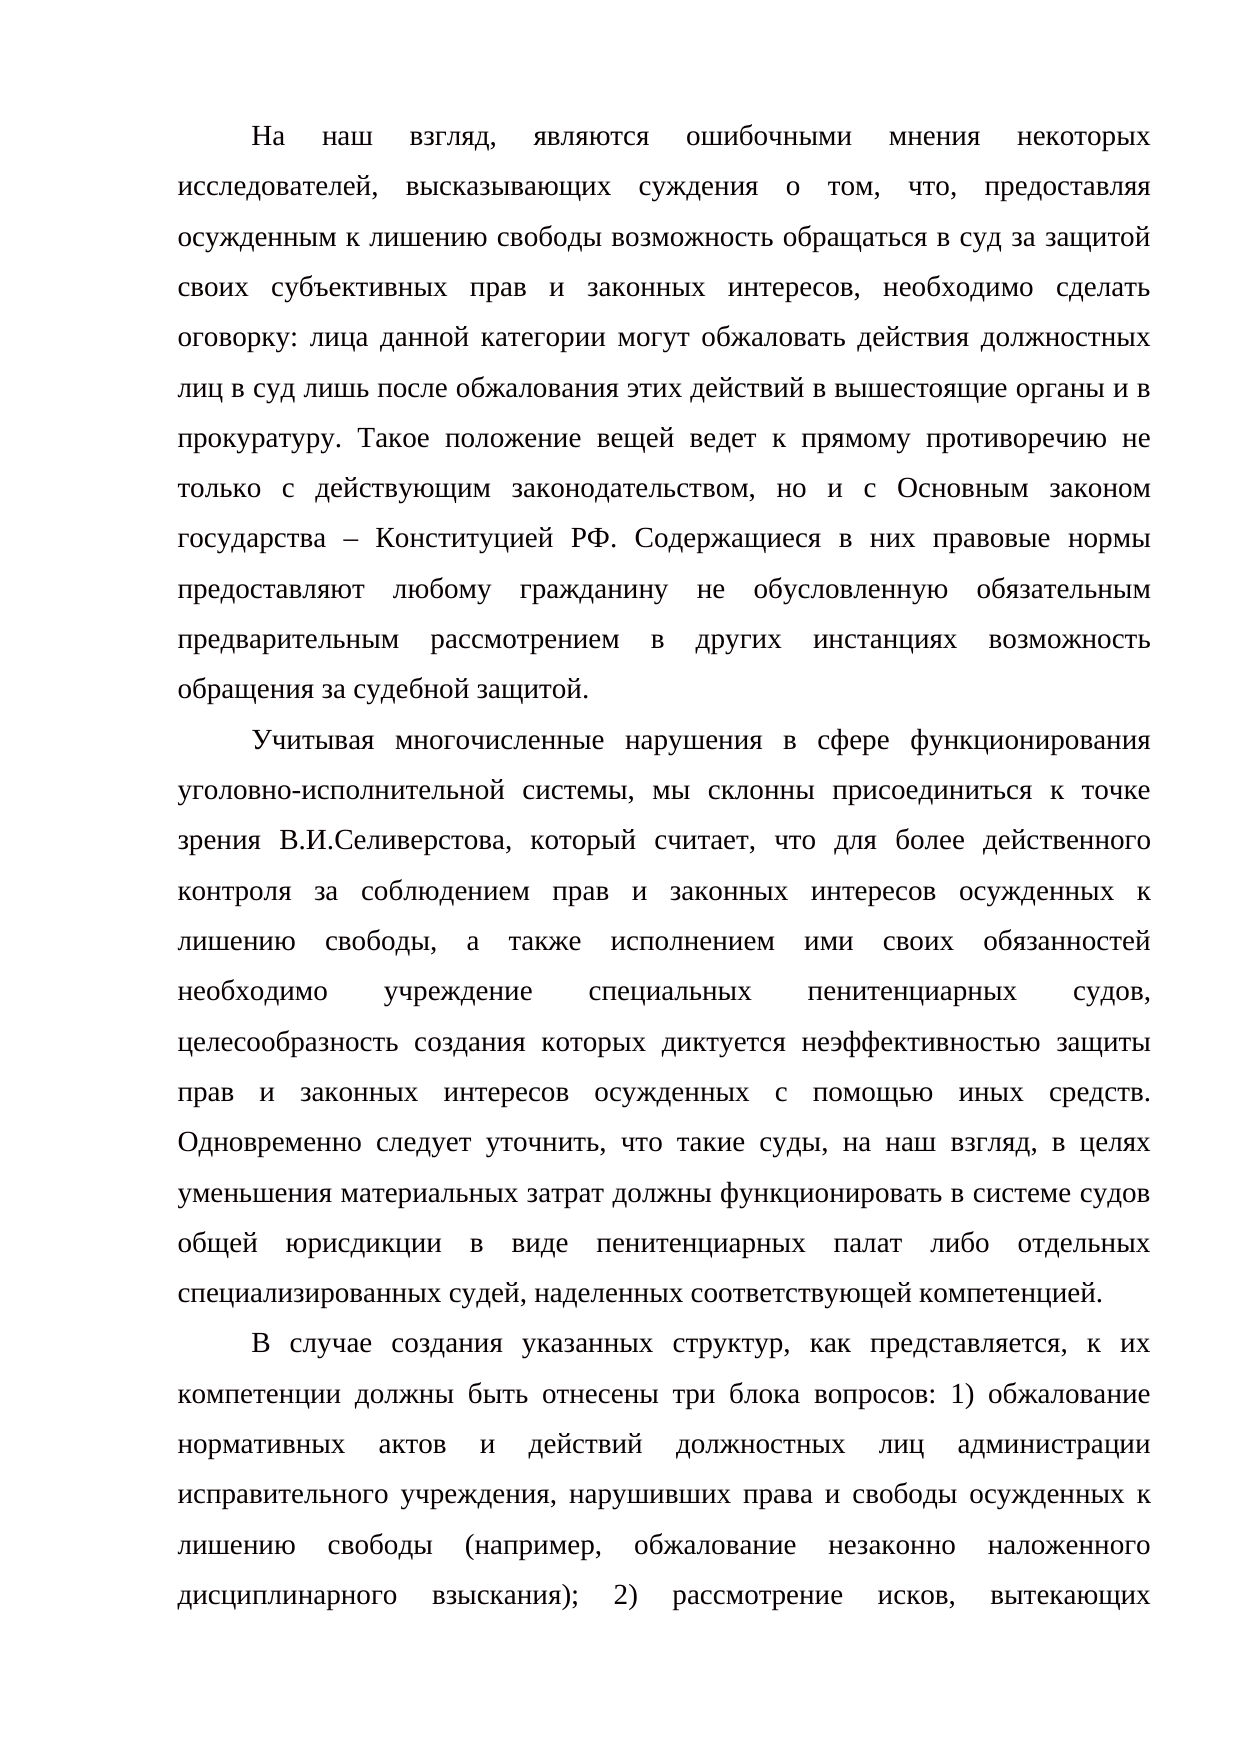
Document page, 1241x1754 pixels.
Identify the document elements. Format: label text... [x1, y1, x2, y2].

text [177, 1326, 1152, 1611]
text На наш взгляд, являются ошибочными мнения некоторых исследователей, высказывающих суждения о том, что, предоставляя осужденным к лишению свободы возможность обращаться в суд за защитой своих субъективных прав и законных интересов, необходимо сделать оговорку: лица данной категории могут обжаловать действия должностных лиц в суд лишь после обжалования этих действий в вышестоящие органы и в прокуратуру. Такое положение вещей ведет к прямому противоречию не только с действующим законодательством, но и с Основным законом государства – Конституцией РФ. Содержащиеся в них правовые нормы предоставляют любому гражданину не обусловленную обязательным предварительным рассмотрением в других инстанциях возможность обращения за судебной защитой. [177, 118, 1152, 705]
text Учитывая многочисленные нарушения в сфере функционирования уголовно-исполнительной системы, мы склонны присоединиться к точке зрения В.И.Селиверстова, который считает, что для более действенного контроля за соблюдением прав и законных интересов осужденных к лишению свободы, а также исполнением ими своих обязанностей необходимо учреждение специальных пенитенциарных судов, целесообразность создания которых диктуется неэффективностью защиты прав и законных интересов осужденных с помощью иных средств. Одновременно следует уточнить, что такие суды, на наш взгляд, в целях уменьшения материальных затрат должны функционировать в системе судов общей юрисдикции в виде пенитенциарных палат либо отдельных специализированных судей, наделенных соответствующей компетенцией. [177, 722, 1152, 1309]
